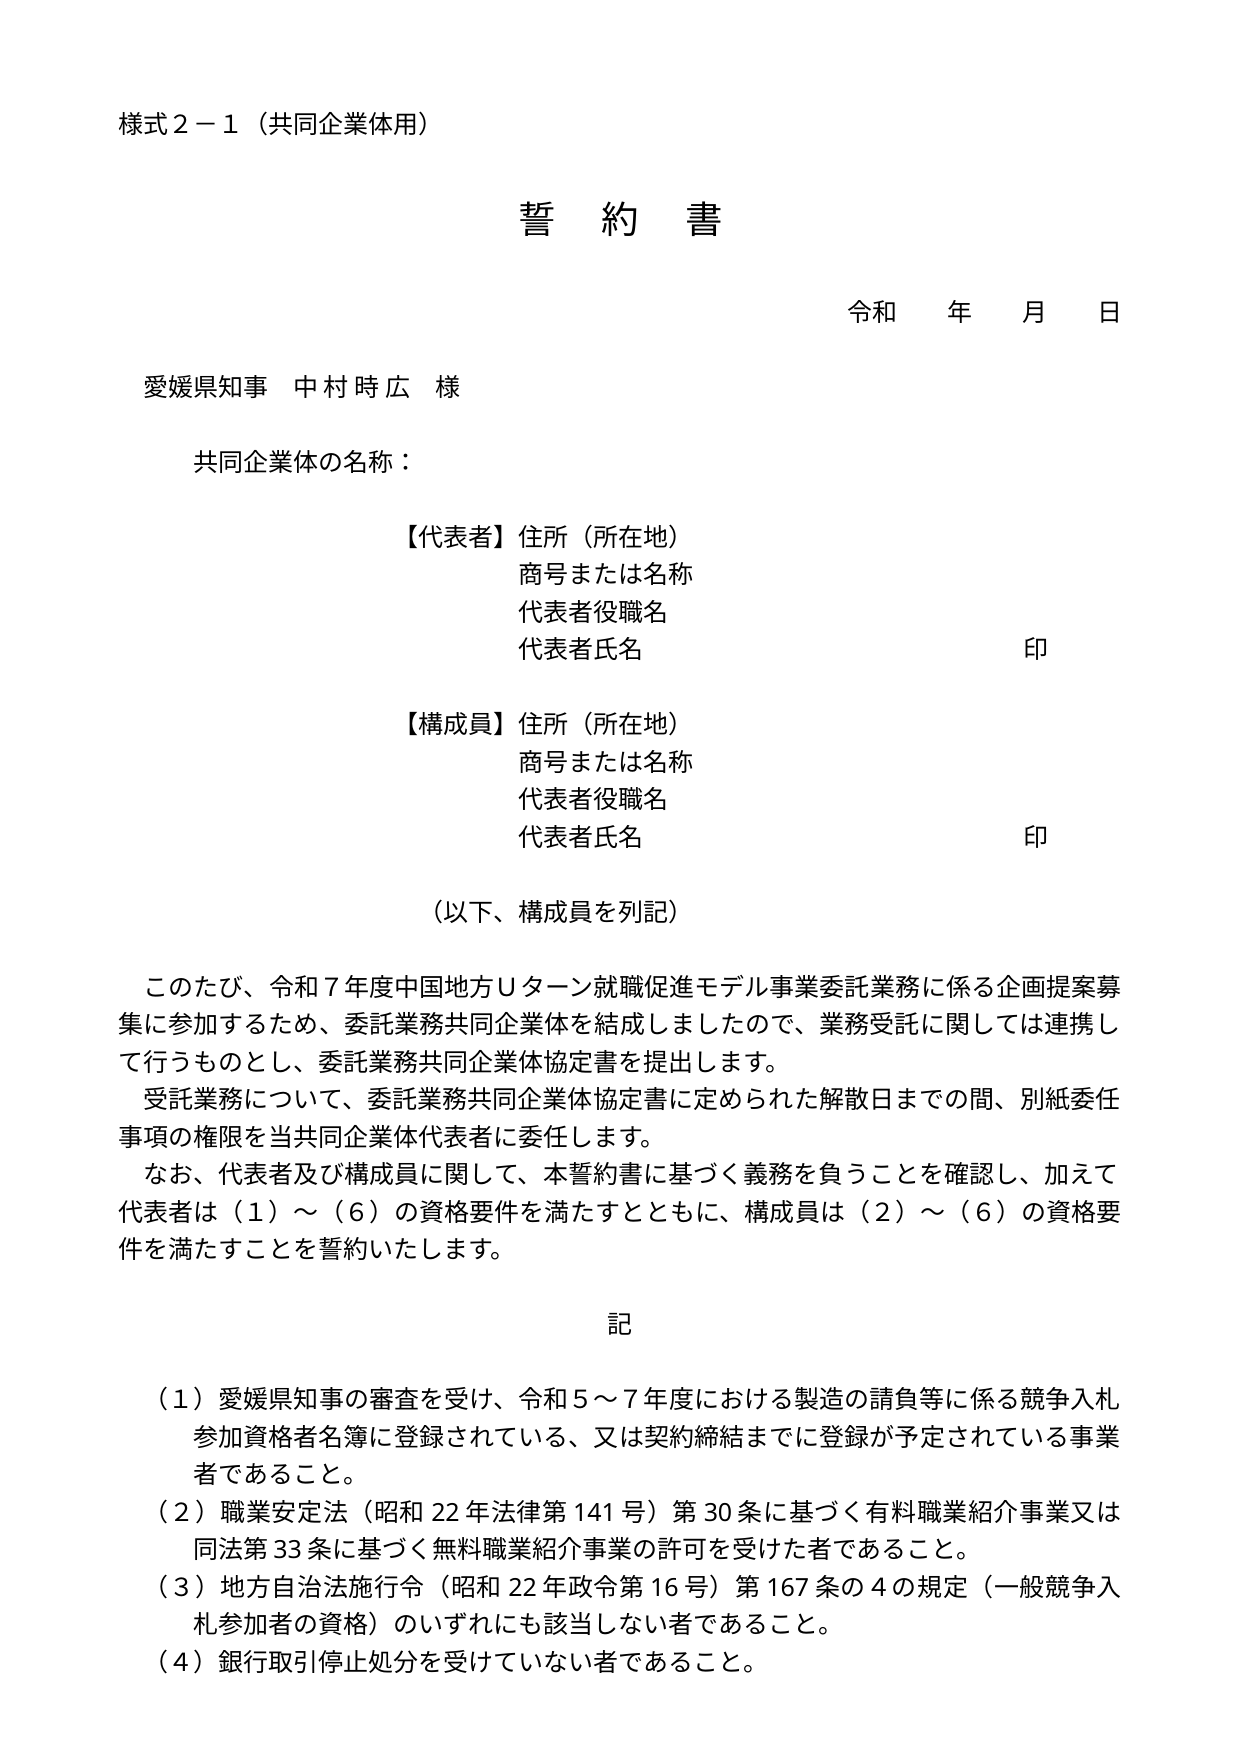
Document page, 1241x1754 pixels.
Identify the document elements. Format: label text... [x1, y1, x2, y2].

text 代表者役職名 [118, 592, 1122, 629]
text 令和 年 月 日 [118, 292, 1122, 329]
text 【代表者】住所（所在地） [118, 517, 1122, 554]
text 【構成員】住所（所在地） [118, 704, 1122, 742]
text （４）銀行取引停止処分を受けていない者であること。 [118, 1642, 1122, 1679]
text 様式２－１（共同企業体用） [118, 104, 1122, 142]
text このたび、令和７年度中国地方Ｕターン就職促進モデル事業委託業務に係る企画提案募集に参加するため、委託業務共同企業体を結成しましたので、業務受託に関しては連携して行うものとし、委託業務共同企業体協定書を提出します。 [118, 967, 1122, 1079]
text 愛媛県知事 中 村 時 広 様 [118, 367, 1122, 404]
text なお、代表者及び構成員に関して、本誓約書に基づく義務を負うことを確認し、加えて代表者は（１）～（６）の資格要件を満たすとともに、構成員は（２）～（６）の資格要件を満たすことを誓約いたします。 [118, 1154, 1122, 1267]
text 代表者氏名 印 [118, 629, 1122, 667]
text 商号または名称 [118, 742, 1122, 779]
text （以下、構成員を列記） [118, 892, 1122, 929]
text 代表者役職名 [118, 779, 1122, 817]
text 共同企業体の名称： [118, 442, 1122, 479]
text 誓約書 [118, 179, 1122, 254]
text 代表者氏名 印 [118, 817, 1122, 854]
text （３）地方自治法施行令（昭和22年政令第16号）第167条の４の規定（一般競争入札参加者の資格）のいずれにも該当しない者であること。 [118, 1567, 1122, 1642]
text （２）職業安定法（昭和22年法律第141号）第30条に基づく有料職業紹介事業又は同法第33条に基づく無料職業紹介事業の許可を受けた者であること。 [118, 1492, 1122, 1567]
text 受託業務について、委託業務共同企業体協定書に定められた解散日までの間、別紙委任事項の権限を当共同企業体代表者に委任します。 [118, 1079, 1122, 1154]
text 記 [118, 1304, 1122, 1342]
text （１）愛媛県知事の審査を受け、令和５～７年度における製造の請負等に係る競争入札参加資格者名簿に登録されている、又は契約締結までに登録が予定されている事業者であること。 [118, 1379, 1122, 1492]
text 商号または名称 [118, 554, 1122, 592]
